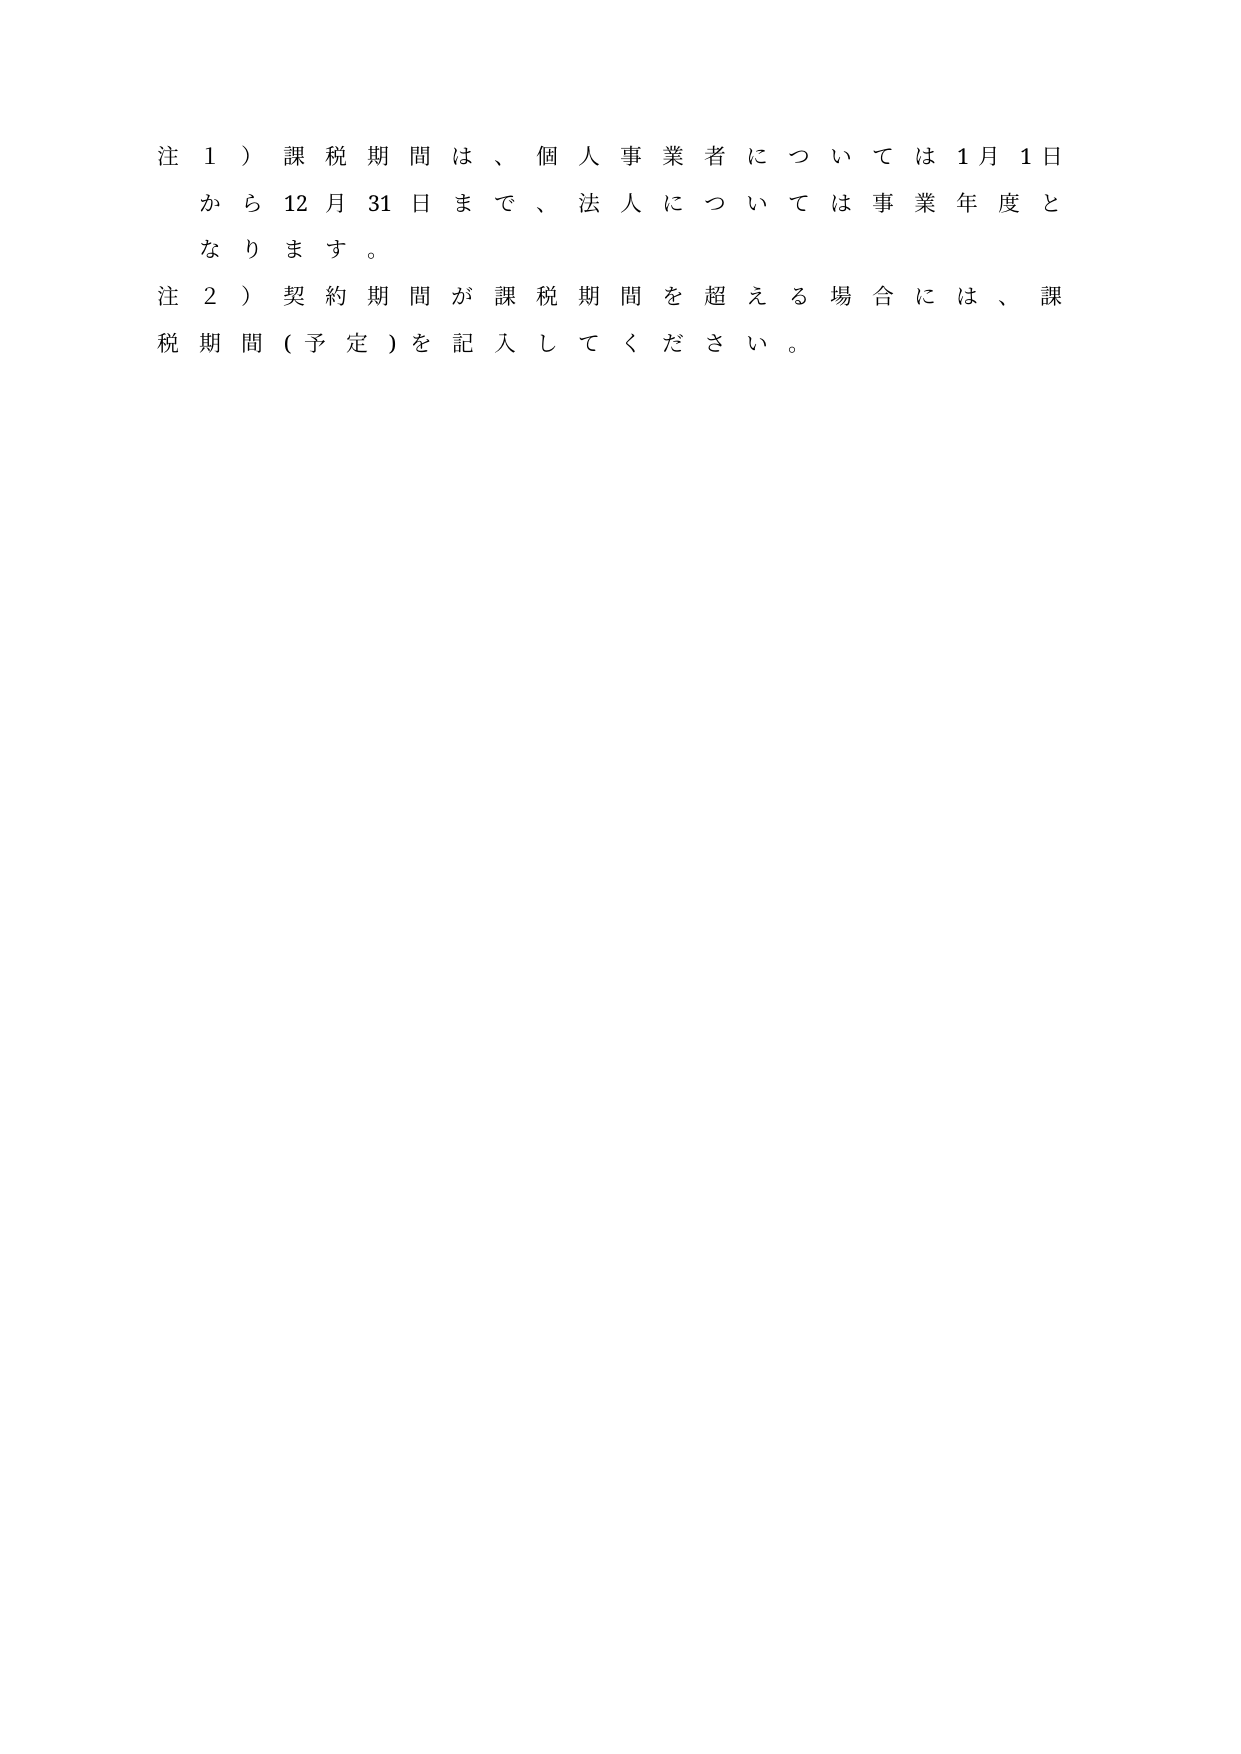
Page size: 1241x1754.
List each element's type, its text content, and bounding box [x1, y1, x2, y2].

text 注１）課税期間は、個人事業者については1月1日から12月31日まで、法人については事業年度となります。 [157, 132, 1083, 272]
text 注２）契約期間が課税期間を超える場合には、課税期間(予定)を記入してください。 [157, 272, 1083, 365]
